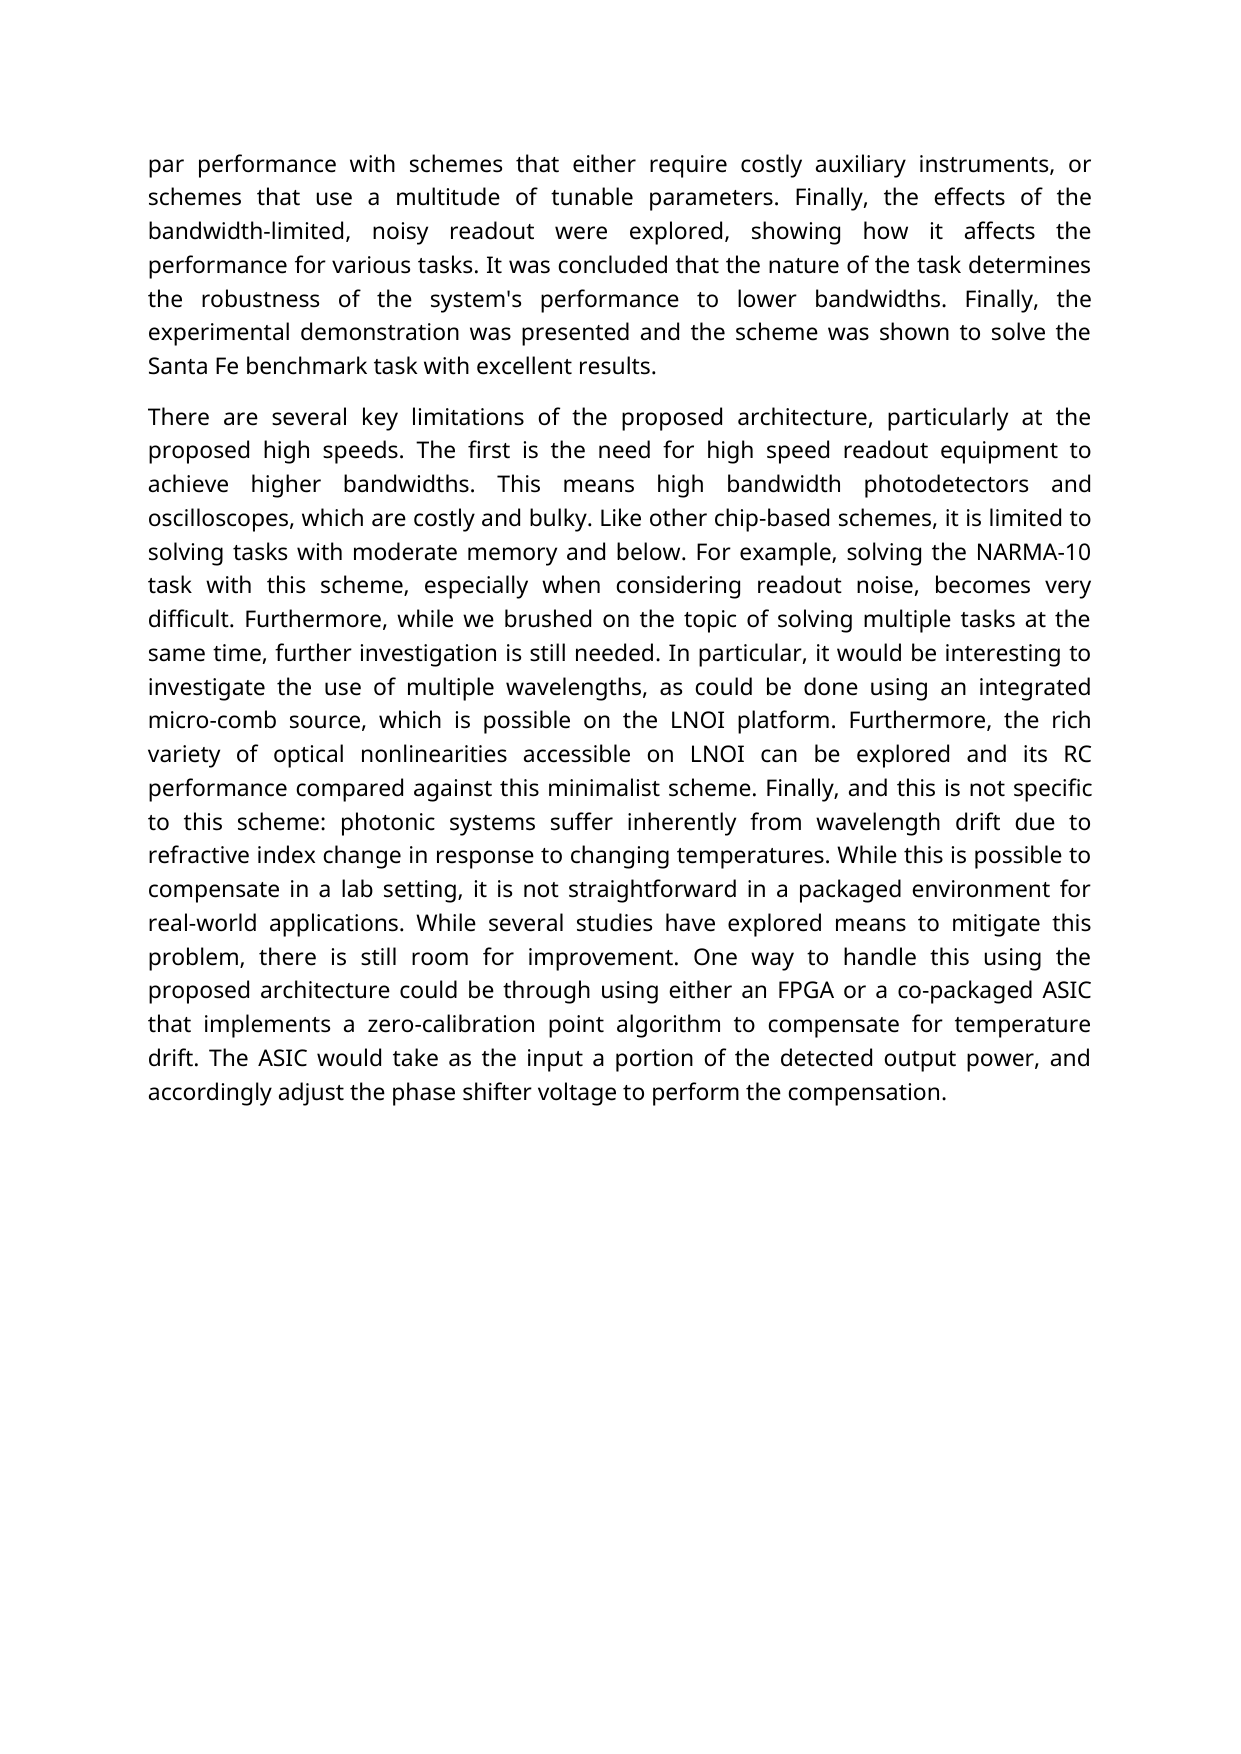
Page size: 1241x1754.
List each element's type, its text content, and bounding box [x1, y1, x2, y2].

text There are several key limitations of the proposed architecture, particularly at the proposed high speeds. The first is the need for high speed readout equipment to achieve higher bandwidths. This means high bandwidth photodetectors and oscilloscopes, which are costly and bulky. Like other chip-based schemes, it is limited to solving tasks with moderate memory and below. For example, solving the NARMA-10 task with this scheme, especially when considering readout noise, becomes very difficult. Furthermore, while we brushed on the topic of solving multiple tasks at the same time, further investigation is still needed. In particular, it would be interesting to investigate the use of multiple wavelengths, as could be done using an integrated micro-comb source, which is possible on the LNOI platform. Furthermore, the rich variety of optical nonlinearities accessible on LNOI can be explored and its RC performance compared against this minimalist scheme. Finally, and this is not specific to this scheme: photonic systems suffer inherently from wavelength drift due to refractive index change in response to changing temperatures. While this is possible to compensate in a lab setting, it is not straightforward in a packaged environment for real-world applications. While several studies have explored means to mitigate this problem, there is still room for improvement. One way to handle this using the proposed architecture could be through using either an FPGA or a co-packaged ASIC that implements a zero-calibration point algorithm to compensate for temperature drift. The ASIC would take as the input a portion of the detected output power, and accordingly adjust the phase shifter voltage to perform the compensation. [148, 401, 1093, 1107]
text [148, 148, 1093, 381]
